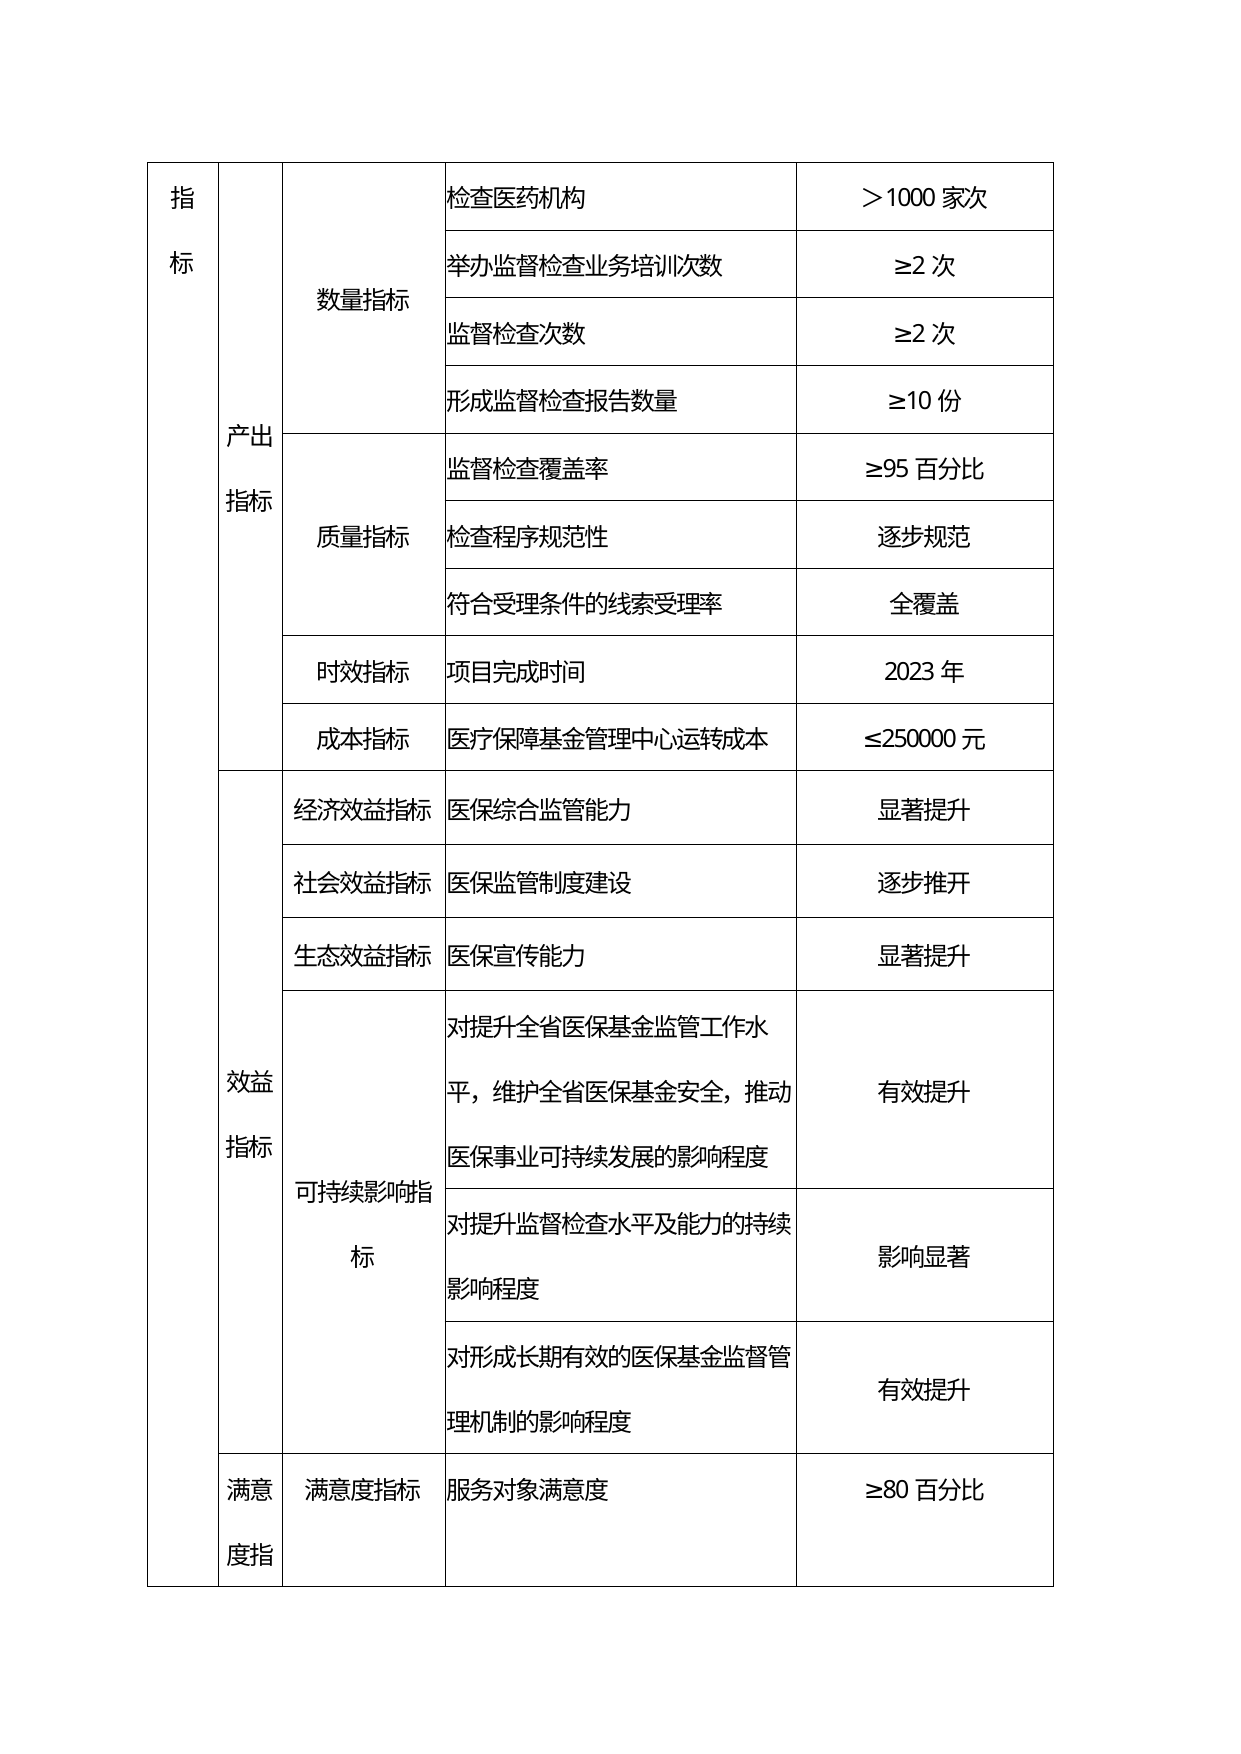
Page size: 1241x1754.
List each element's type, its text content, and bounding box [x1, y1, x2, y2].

table_cell 服务对象满意度 [446, 1454, 796, 1586]
table_cell 质量指标 [283, 434, 445, 635]
table_cell 效益指标 [219, 771, 282, 1453]
table_cell 医保监管制度建设 [446, 845, 796, 917]
table_cell 产出指标 [219, 163, 282, 770]
table_cell 医保宣传能力 [446, 918, 796, 990]
table_cell 项目完成时间 [446, 636, 796, 703]
table_cell ≥95百分比 [797, 434, 1053, 500]
table_cell 影响显著 [797, 1189, 1053, 1321]
table_cell 对提升监督检查水平及能力的持续影响程度 [446, 1189, 796, 1321]
table_cell 社会效益指标 [283, 845, 445, 917]
table_cell ≤250000元 [797, 704, 1053, 770]
table_cell 经济效益指标 [283, 771, 445, 844]
table_cell 医疗保障基金管理中心运转成本 [446, 704, 796, 770]
table_cell 成本指标 [283, 704, 445, 770]
table_cell 监督检查次数 [446, 298, 796, 365]
table_cell ≥80百分比 [797, 1454, 1053, 1586]
table_cell 举办监督检查业务培训次数 [446, 231, 796, 297]
table_cell 生态效益指标 [283, 918, 445, 990]
table_cell 符合受理条件的线索受理率 [446, 569, 796, 635]
table_cell 数量指标 [283, 163, 445, 432]
table_cell 满意度指标 [219, 1454, 282, 1586]
table_cell 对形成长期有效的医保基金监督管理机制的影响程度 [446, 1322, 796, 1453]
table_cell 有效提升 [797, 991, 1053, 1188]
table_cell 逐步推开 [797, 845, 1053, 917]
table_cell 满意度指标 [283, 1454, 445, 1586]
table_cell 逐步规范 [797, 501, 1053, 568]
table_cell 监督检查覆盖率 [446, 434, 796, 500]
table_cell 显著提升 [797, 771, 1053, 844]
table_cell 2023年 [797, 636, 1053, 703]
table_cell 全覆盖 [797, 569, 1053, 635]
table_cell 时效指标 [283, 636, 445, 703]
table_cell 有效提升 [797, 1322, 1053, 1453]
table_cell 医保综合监管能力 [446, 771, 796, 844]
table_cell ≥2次 [797, 231, 1053, 297]
table_cell 绩 效 指 标 [148, 163, 218, 1586]
table_cell 对提升全省医保基金监管工作水平，维护全省医保基金安全，推动医保事业可持续发展的影响程度 [446, 991, 796, 1188]
table_cell 形成监督检查报告数量 [446, 366, 796, 432]
table_cell ≥2次 [797, 298, 1053, 365]
table_cell 检查医药机构 [446, 163, 796, 229]
table_cell ＞1000家次 [797, 163, 1053, 229]
table_cell 可持续影响指标 [283, 991, 445, 1453]
table_cell 显著提升 [797, 918, 1053, 990]
table_cell ≥10份 [797, 366, 1053, 432]
table_cell 检查程序规范性 [446, 501, 796, 568]
